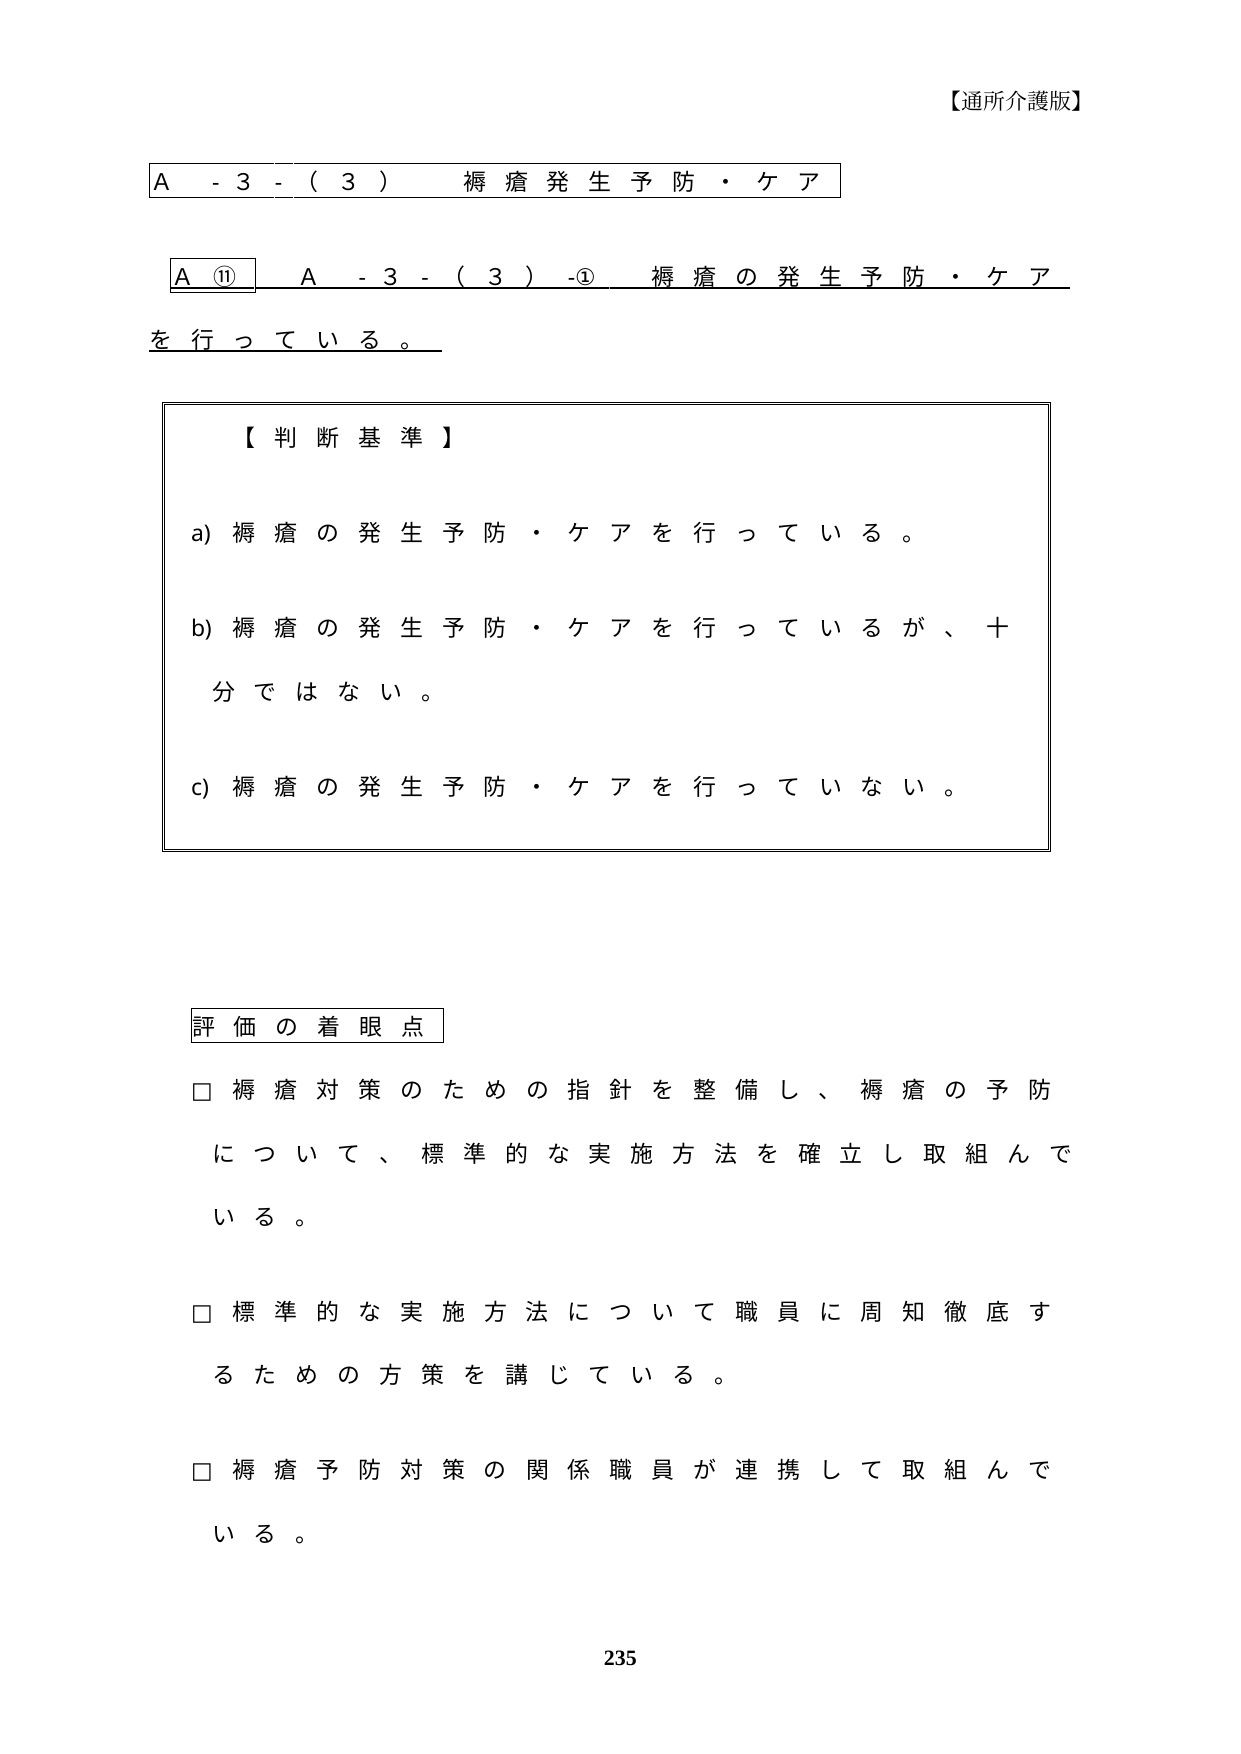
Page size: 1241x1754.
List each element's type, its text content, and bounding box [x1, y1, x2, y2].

text □褥瘡対策のための指針を整備し、褥瘡の予防について、標準的な実施方法を確立し取組んでいる。 [170, 1057, 1091, 1247]
text Ａ-３-（３） 褥瘡発生予防・ケア [149, 149, 1091, 212]
text □標準的な実施方法について職員に周知徹底するための方策を講じている。 [170, 1279, 1091, 1406]
text 評価の着眼点 [170, 994, 1091, 1057]
text Ａ⑪ Ａ-３-（３）-① 褥瘡の発生予防・ケアを行っている。 [149, 244, 1091, 370]
text □褥瘡予防対策の関係職員が連携して取組んでいる。 [170, 1437, 1091, 1564]
table_header 【判断基準】 a) 褥瘡の発生予防・ケアを行っている。 b) 褥瘡の発生予防・ケアを行っているが、十分ではない。 c) 褥瘡の発生予防・ケアを行っていない。 [165, 405, 1048, 848]
